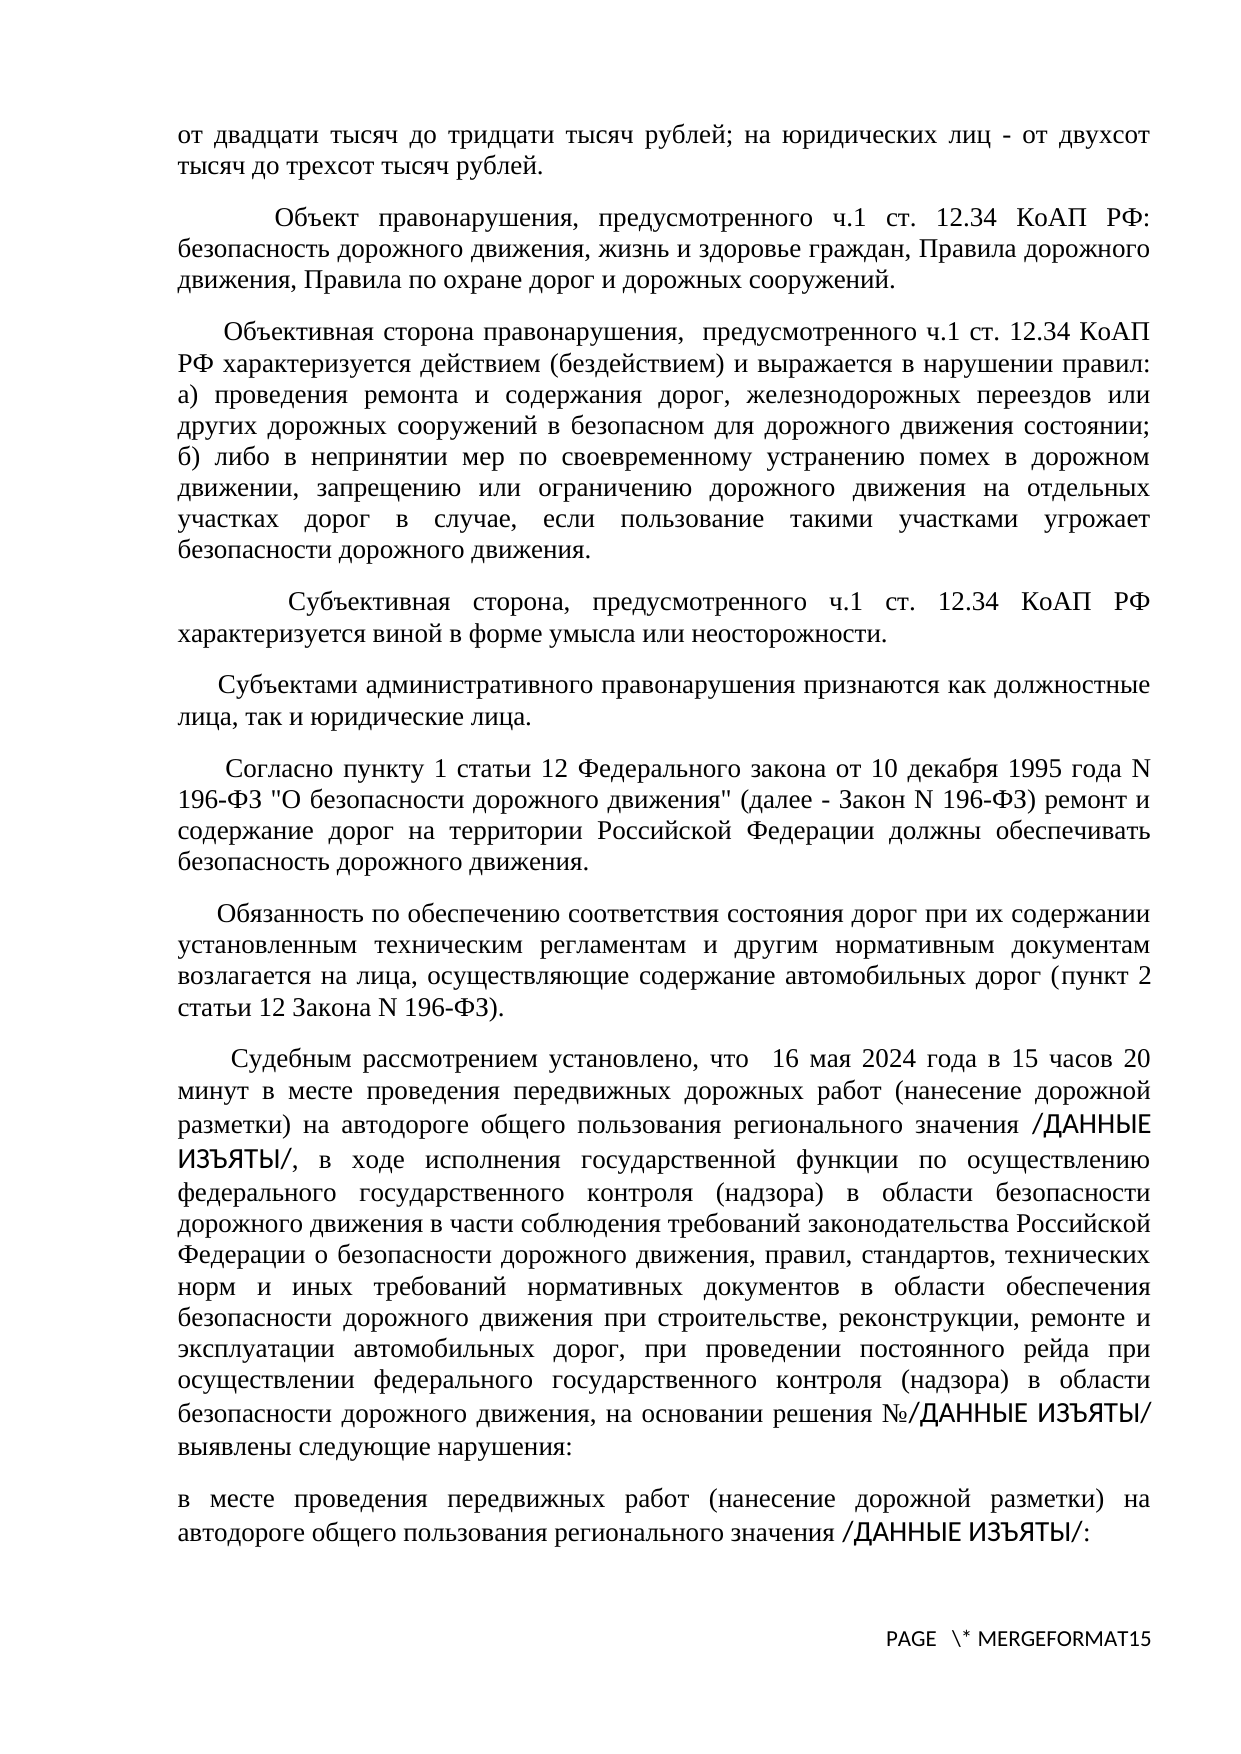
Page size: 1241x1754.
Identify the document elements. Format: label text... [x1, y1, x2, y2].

text Обязанность по обеспечению соответствия состояния дорог при их содержании установленным техническим регламентам и другим нормативным документам возлагается на лица, осуществляющие содержание автомобильных дорог (пункт 2 статьи 12 Закона N 196-ФЗ). [177, 897, 1152, 1022]
text в месте проведения передвижных работ (нанесение дорожной разметки) на автодороге общего пользования регионального значения /ДАННЫЕ ИЗЪЯТЫ/: [177, 1482, 1152, 1548]
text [177, 118, 1152, 180]
text Объект правонарушения, предусмотренного ч.1 ст. 12.34 КоАП РФ: безопасность дорожного движения, жизнь и здоровье граждан, Правила дорожного движения, Правила по охране дорог и дорожных сооружений. [177, 201, 1152, 295]
text Судебным рассмотрением установлено, что 16 мая 2024 года в 15 часов 20 минут в месте проведения передвижных дорожных работ (нанесение дорожной разметки) на автодороге общего пользования регионального значения /ДАННЫЕ ИЗЪЯТЫ/, в ходе исполнения государственной функции по осуществлению федерального государственного контроля (надзора) в области безопасности дорожного движения в части соблюдения требований законодательства Российской Федерации о безопасности дорожного движения, правил, стандартов, технических норм и иных требований нормативных документов в области обеспечения безопасности дорожного движения при строительстве, реконструкции, ремонте и эксплуатации автомобильных дорог, при проведении постоянного рейда при осуществлении федерального государственного контроля (надзора) в области безопасности дорожного движения, на основании решения №/ДАННЫЕ ИЗЪЯТЫ/ выявлены следующие нарушения: [177, 1043, 1152, 1461]
text Субъективная сторона, предусмотренного ч.1 ст. 12.34 КоАП РФ характеризуется виной в форме умысла или неосторожности. [177, 586, 1152, 648]
text Согласно пункту 1 статьи 12 Федерального закона от 10 декабря 1995 года N 196-ФЗ "О безопасности дорожного движения" (далее - Закон N 196-ФЗ) ремонт и содержание дорог на территории Российской Федерации должны обеспечивать безопасность дорожного движения. [177, 752, 1152, 876]
text Субъектами административного правонарушения признаются как должностные лица, так и юридические лица. [177, 669, 1152, 731]
text Объективная сторона правонарушения, предусмотренного ч.1 ст. 12.34 КоАП РФ характеризуется действием (бездействием) и выражается в нарушении правил: а) проведения ремонта и содержания дорог, железнодорожных переездов или других дорожных сооружений в безопасном для дорожного движения состоянии; б) либо в непринятии мер по своевременному устранению помех в дорожном движении, запрещению или ограничению дорожного движения на отдельных участках дорог в случае, если пользование такими участками угрожает безопасности дорожного движения. [177, 316, 1152, 565]
